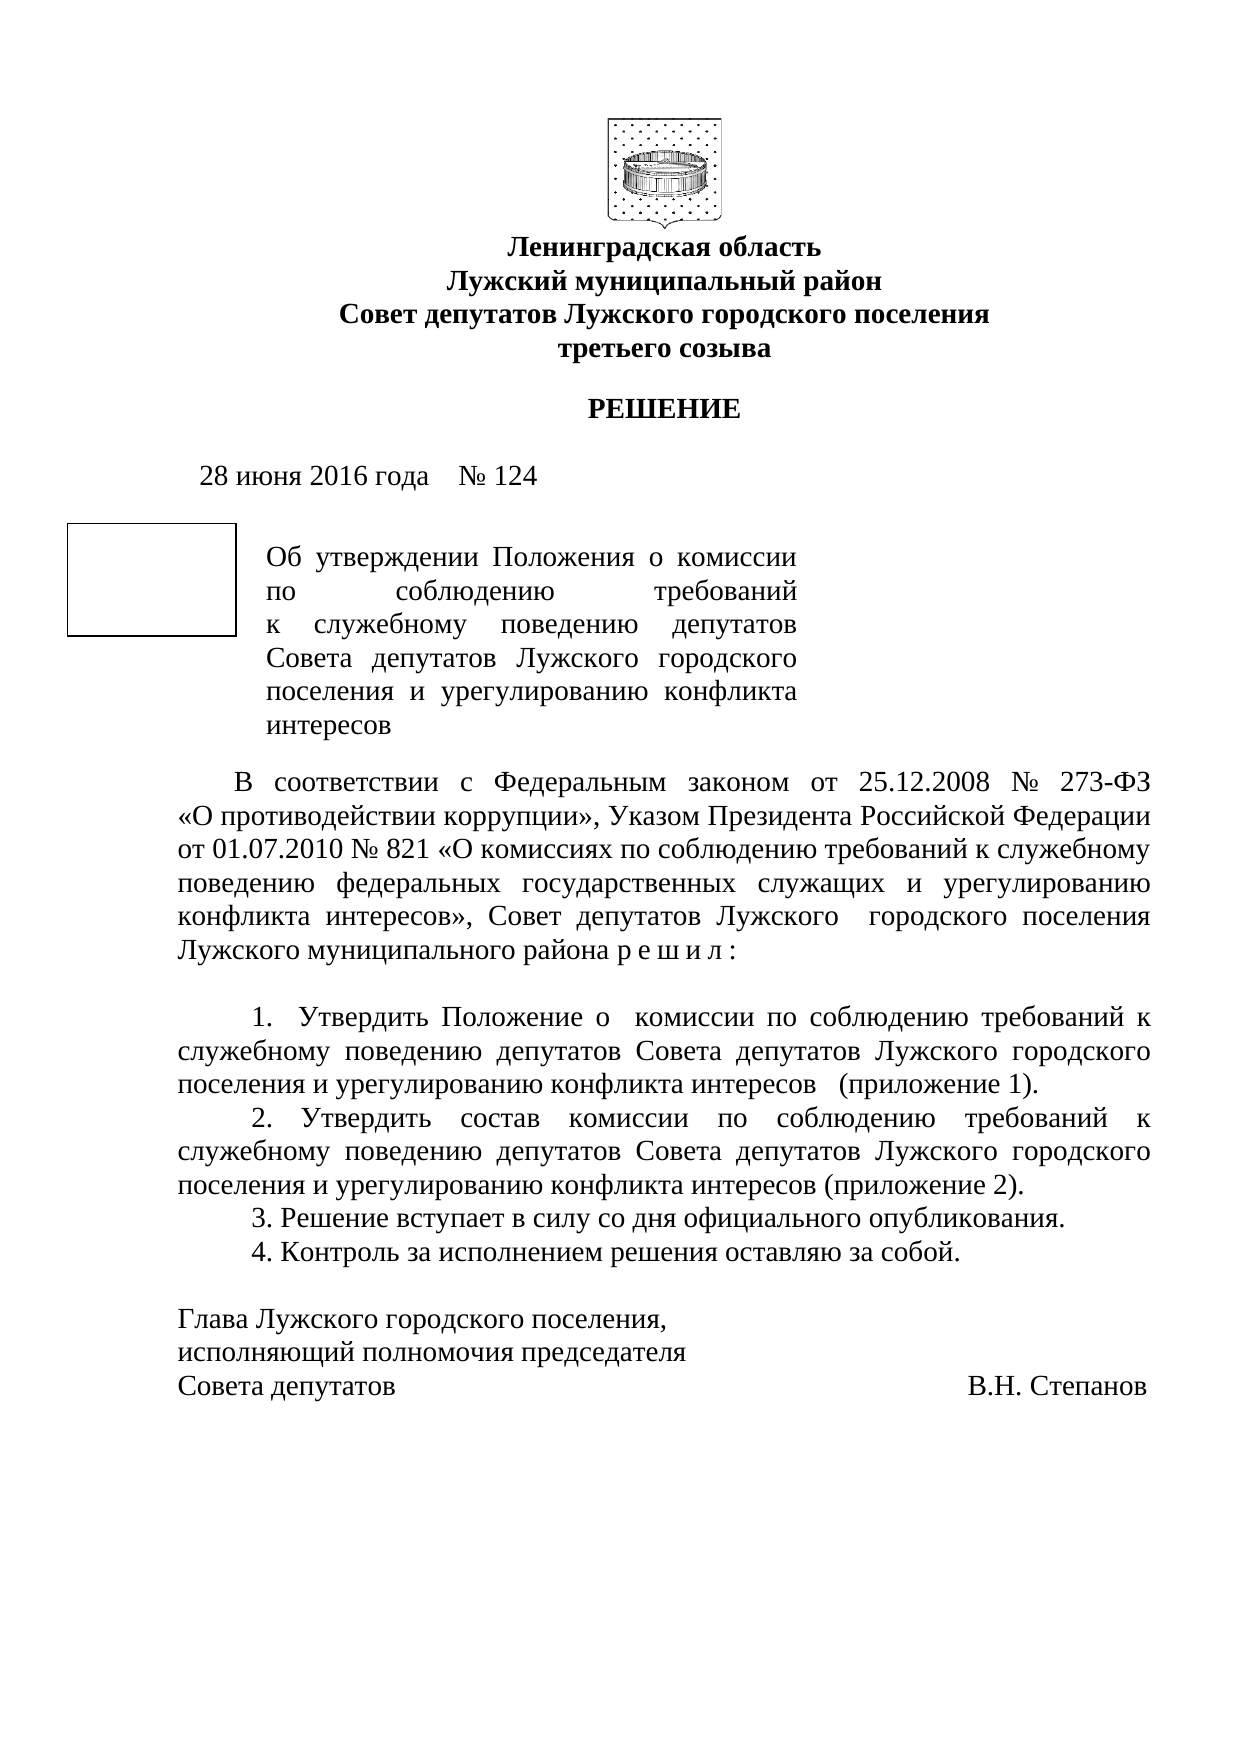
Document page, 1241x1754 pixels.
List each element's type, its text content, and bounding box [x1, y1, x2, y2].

text Об утверждении Положения о комиссии по соблюдению требований к служебному поведению депутатов Совета депутатов Лужского городского поселения и урегулированию конфликта интересов [266, 539, 797, 740]
text РЕШЕНИЕ [177, 391, 1152, 425]
text 28 июня 2016 года № 124 [177, 458, 1152, 492]
text 2. Утвердить состав комиссии по соблюдению требований к служебному поведению депутатов Совета депутатов Лужского городского поселения и урегулированию конфликта интересов (приложение 2). [177, 1100, 1152, 1200]
text В соответствии с Федеральным законом от 25.12.2008 № 273-ФЗ «О противодействии коррупции», Указом Президента Российской Федерации от 01.07.2010 № 821 «О комиссиях по соблюдению требований к служебному поведению федеральных государственных служащих и урегулированию конфликта интересов», Совет депутатов Лужского городского поселения Лужского муниципального района решил: [177, 764, 1152, 966]
title 4. Контроль за исполнением решения оставляю за собой. [177, 1234, 1152, 1267]
title 1. Утвердить Положение о комиссии по соблюдению требований к служебному поведению депутатов Совета депутатов Лужского городского поселения и урегулированию конфликта интересов (приложение 1). [177, 999, 1152, 1100]
text исполняющий полномочия председателя [177, 1334, 1152, 1368]
text Лужский муниципальный район [177, 263, 1152, 296]
picture [607, 118, 722, 229]
text Ленинградская область [177, 229, 1152, 263]
title 3. Решение вступает в силу со дня официального опубликования. [177, 1200, 1152, 1234]
text Совет депутатов Лужского городского поселения [177, 296, 1152, 330]
text Совета депутатов В.Н. Степанов [177, 1368, 1152, 1402]
text Глава Лужского городского поселения, [177, 1301, 1152, 1334]
text третьего созыва [177, 330, 1152, 363]
